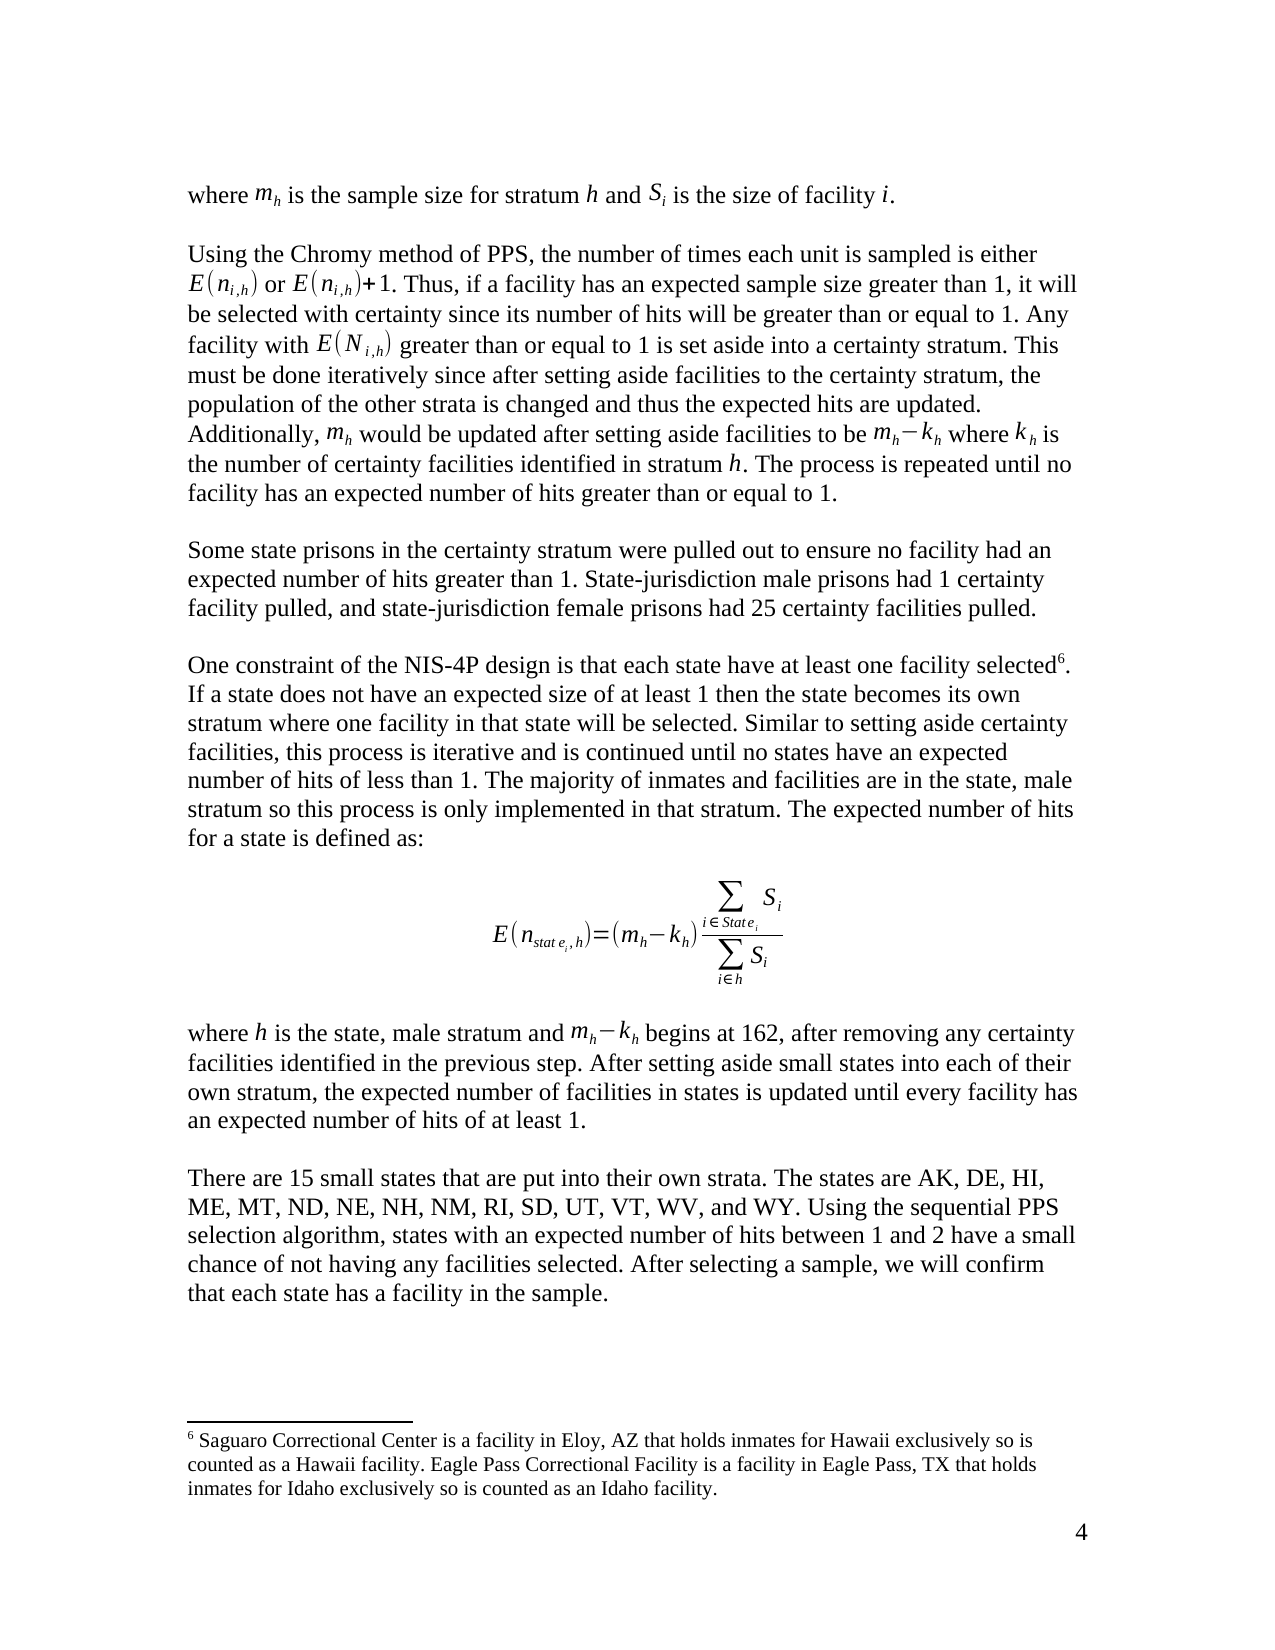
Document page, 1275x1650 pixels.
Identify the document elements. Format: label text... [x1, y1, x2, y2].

text where is the sample size for stratum and is the size of facility . [187, 179, 1087, 210]
text Using the Chromy method of PPS, the number of times each unit is sampled is either or . Thus, if a facility has an expected sample size greater than 1, it will be selected with certainty since its number of hits will be greater than or equal to 1. Any facility with greater than or equal to 1 is set aside into a certainty stratum. This must be done iteratively since after setting aside facilities to the certainty stratum, the population of the other strata is changed and thus the expected hits are updated. Additionally, would be updated after setting aside facilities to be where is the number of certainty facilities identified in stratum . The process is repeated until no facility has an expected number of hits greater than or equal to 1. [187, 239, 1087, 507]
text where is the state, male stratum and begins at 162, after removing any certainty facilities identified in the previous step. After setting aside small states into each of their own stratum, the expected number of facilities in states is updated until every facility has an expected number of hits of at least 1. [187, 1017, 1087, 1134]
text Some state prisons in the certainty stratum were pulled out to ensure no facility had an expected number of hits greater than 1. State-jurisdiction male prisons had 1 certainty facility pulled, and state-jurisdiction female prisons had 25 certainty facilities pulled. [187, 535, 1087, 622]
text There are 15 small states that are put into their own strata. The states are AK, DE, HI, ME, MT, ND, NE, NH, NM, RI, SD, UT, VT, WV, and WY. Using the sequential PPS selection algorithm, states with an expected number of hits between 1 and 2 have a small chance of not having any facilities selected. After selecting a sample, we will confirm that each state has a facility in the sample. [187, 1163, 1087, 1307]
text One constraint of the NIS-4P design is that each state have at least one facility selected. If a state does not have an expected size of at least 1 then the state becomes its own stratum where one facility in that state will be selected. Similar to setting aside certainty facilities, this process is iterative and is continued until no states have an expected number of hits of less than 1. The majority of inmates and facilities are in the state, male stratum so this process is only implemented in that stratum. The expected number of hits for a state is defined as: [187, 650, 1087, 852]
